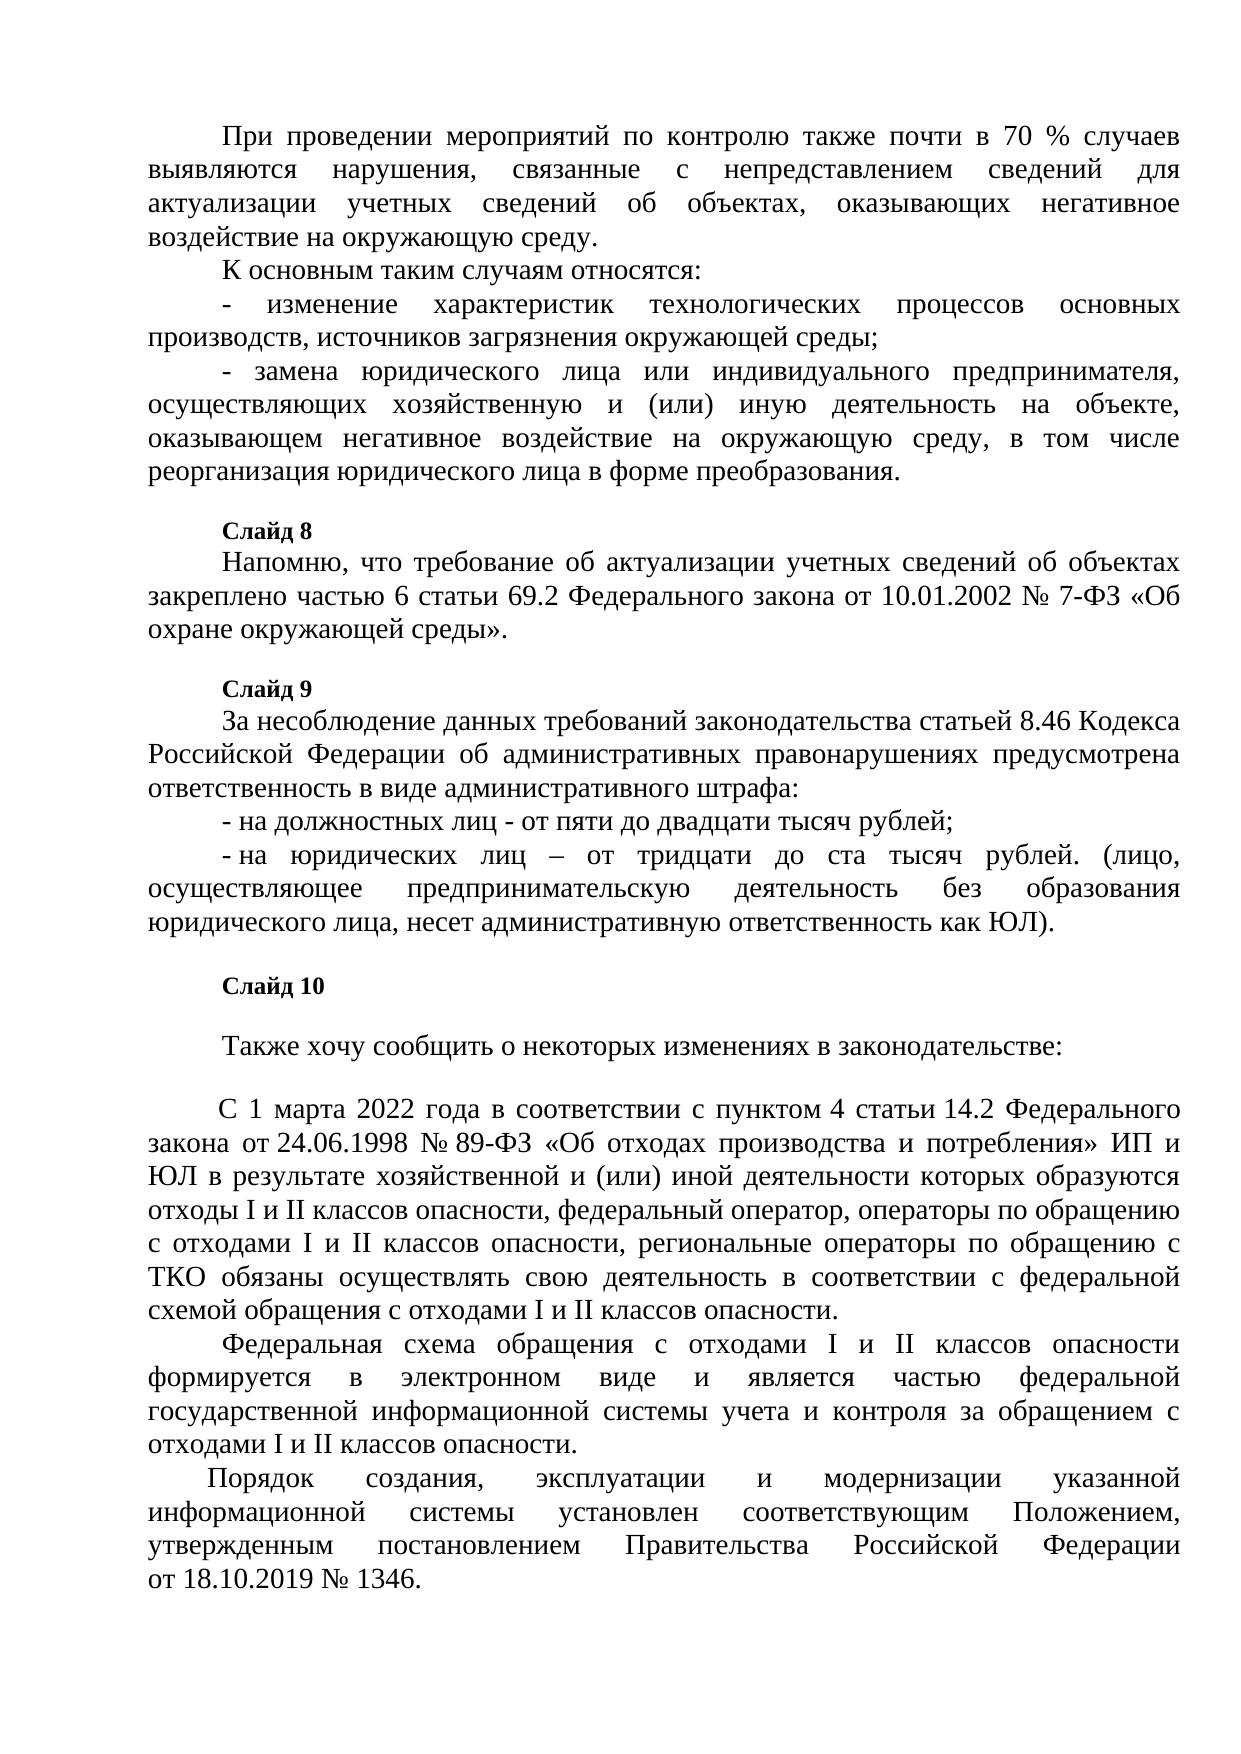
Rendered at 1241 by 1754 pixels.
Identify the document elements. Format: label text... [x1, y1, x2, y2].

text - на юридических лиц – от тридцати до ста тысяч рублей. (лицо, осуществляющее предпринимательскую деятельность без образования юридического лица, несет административную ответственность как ЮЛ). [148, 837, 1181, 937]
text Федеральная схема обращения с отходами I и II классов опасности формируется в электронном виде и является частью федеральной государственной информационной системы учета и контроля за обращением с отходами I и II классов опасности. [148, 1326, 1181, 1460]
text Напомню, что требование об актуализации учетных сведений об объектах закреплено частью 6 статьи 69.2 Федерального закона от 10.01.2002 № 7-ФЗ «Об охране окружающей среды». [148, 544, 1181, 645]
text - изменение характеристик технологических процессов основных производств, источников загрязнения окружающей среды; [148, 286, 1181, 353]
text - на должностных лиц - от пяти до двадцати тысяч рублей; [148, 803, 1181, 837]
text К основным таким случаям относятся: [148, 252, 1181, 286]
text С 1 марта 2022 года в соответствии с пунктом 4 статьи 14.2 Федерального закона от 24.06.1998 № 89-ФЗ «Об отходах производства и потребления» ИП и ЮЛ в результате хозяйственной и (или) иной деятельности которых образуются отходы I и II классов опасности, федеральный оператор, операторы по обращению с отходами I и II классов опасности, региональные операторы по обращению с ТКО обязаны осуществлять свою деятельность в соответствии с федеральной схемой обращения с отходами I и II классов опасности. [148, 1091, 1181, 1326]
text - замена юридического лица или индивидуального предпринимателя, осуществляющих хозяйственную и (или) иную деятельность на объекте, оказывающем негативное воздействие на окружающую среду, в том числе реорганизация юридического лица в форме преобразования. [148, 353, 1181, 487]
text Порядок создания, эксплуатации и модернизации указанной информационной системы установлен соответствующим Положением, утвержденным постановлением Правительства Российской Федерации от 18.10.2019 № 1346. [148, 1460, 1181, 1594]
text За несоблюдение данных требований законодательства статьей 8.46 Кодекса Российской Федерации об административных правонарушениях предусмотрена ответственность в виде административного штрафа: [148, 703, 1181, 803]
text Также хочу сообщить о некоторых изменениях в законодательстве: [148, 1028, 1181, 1062]
text Слайд 9 [148, 674, 1181, 703]
text Слайд 10 [148, 971, 1181, 1000]
text Слайд 8 [148, 516, 1181, 544]
text При проведении мероприятий по контролю также почти в 70 % случаев выявляются нарушения, связанные с непредставлением сведений для актуализации учетных сведений об объектах, оказывающих негативное воздействие на окружающую среду. [148, 118, 1181, 252]
